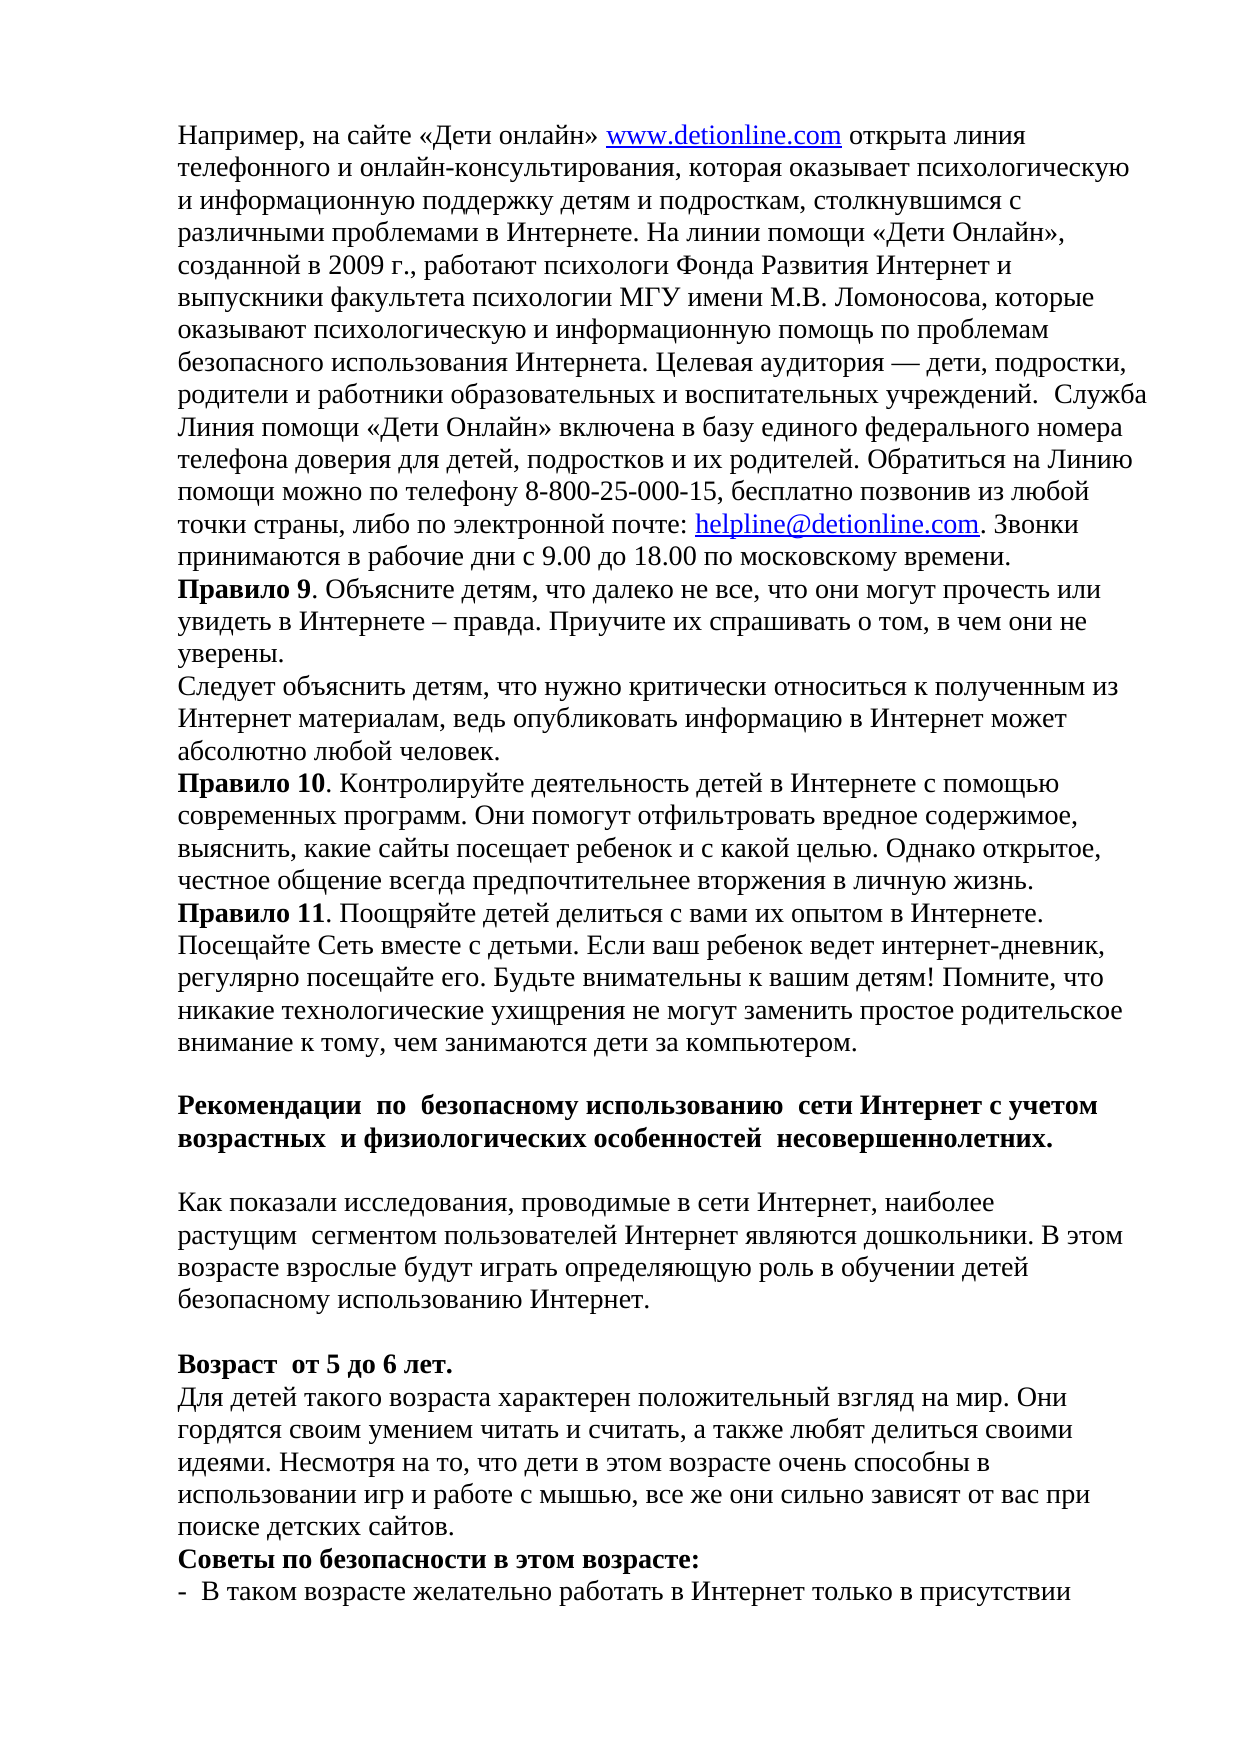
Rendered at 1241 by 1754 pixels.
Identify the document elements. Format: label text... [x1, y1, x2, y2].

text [177, 118, 1152, 1088]
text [177, 1153, 1152, 1607]
text Рекомендации по безопасному использованию сети Интернет с учетом возрастных и физиологических особенностей несовершеннолетних. [177, 1088, 1152, 1153]
